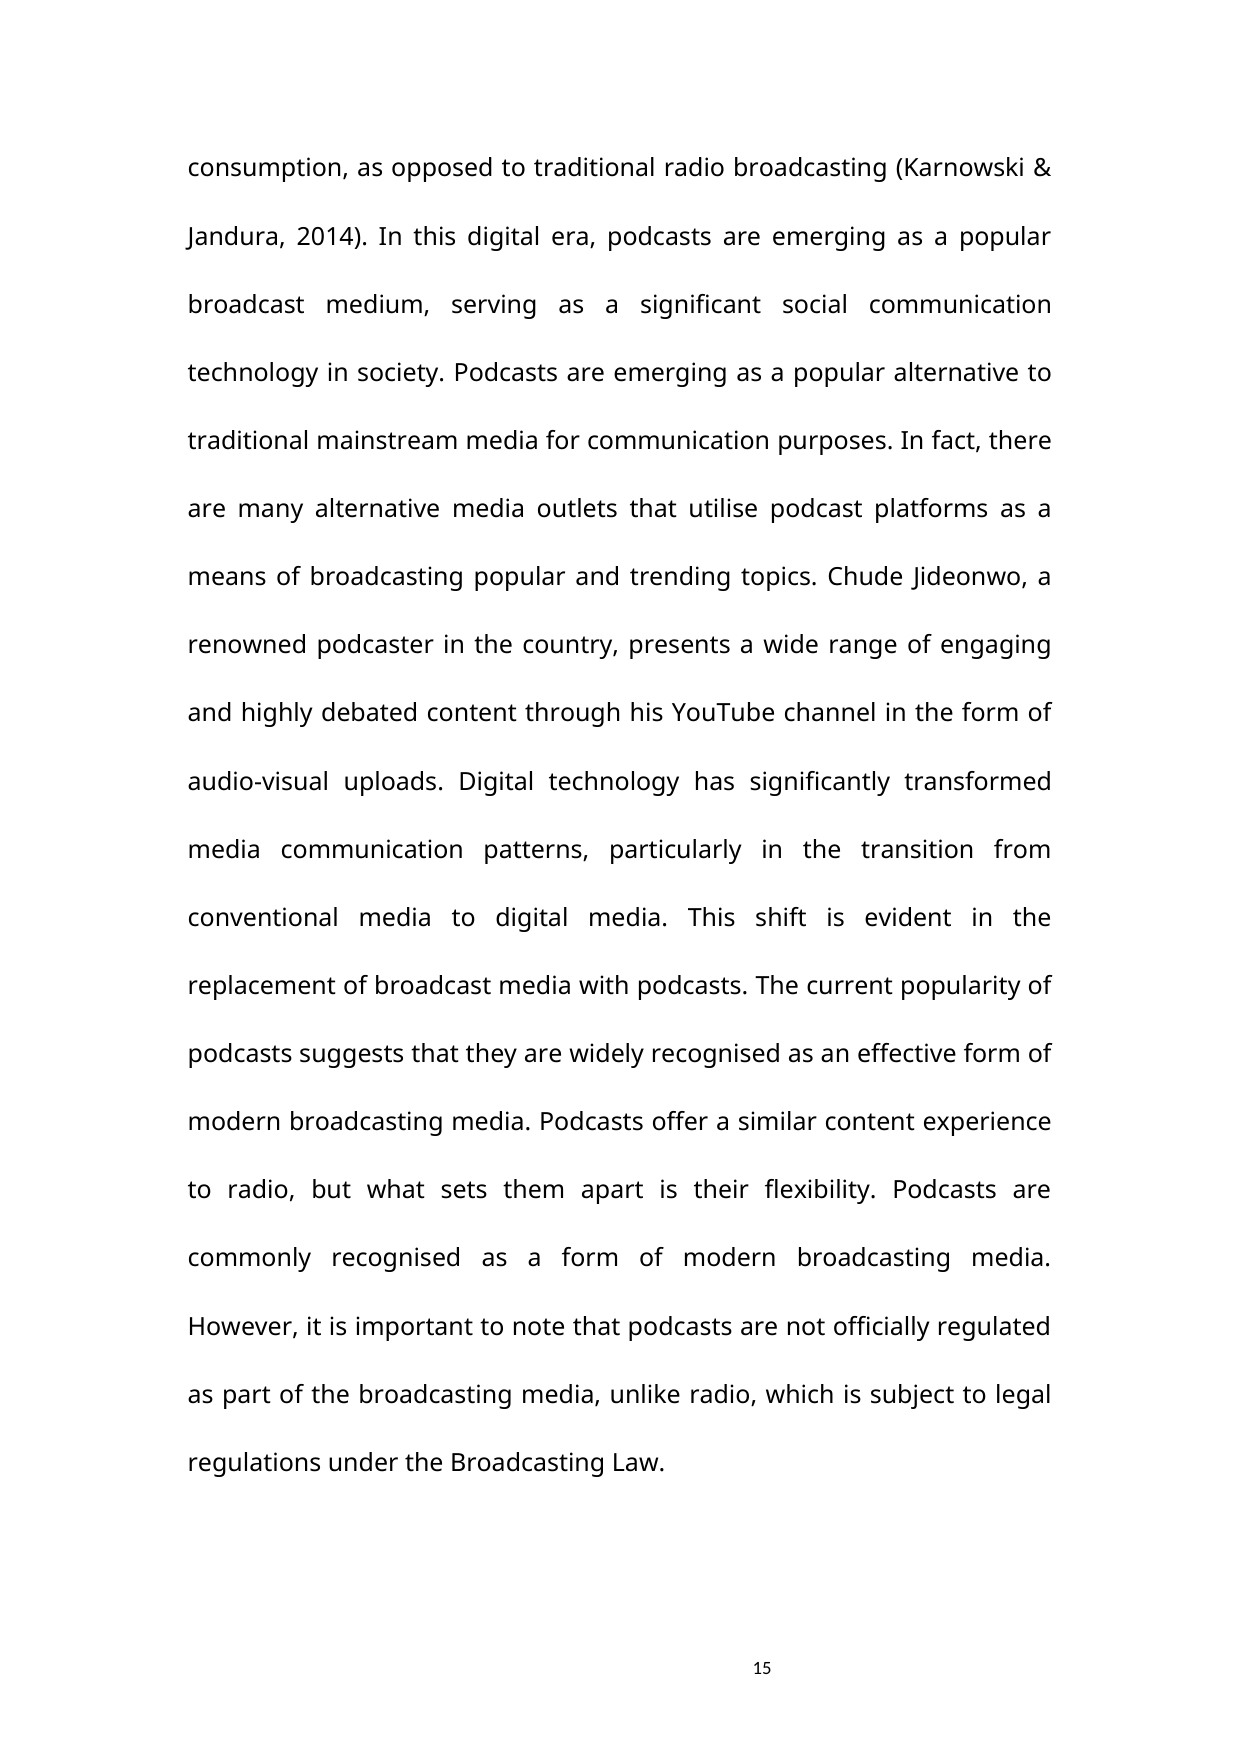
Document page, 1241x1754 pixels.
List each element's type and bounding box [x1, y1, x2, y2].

text [187, 150, 1053, 1478]
